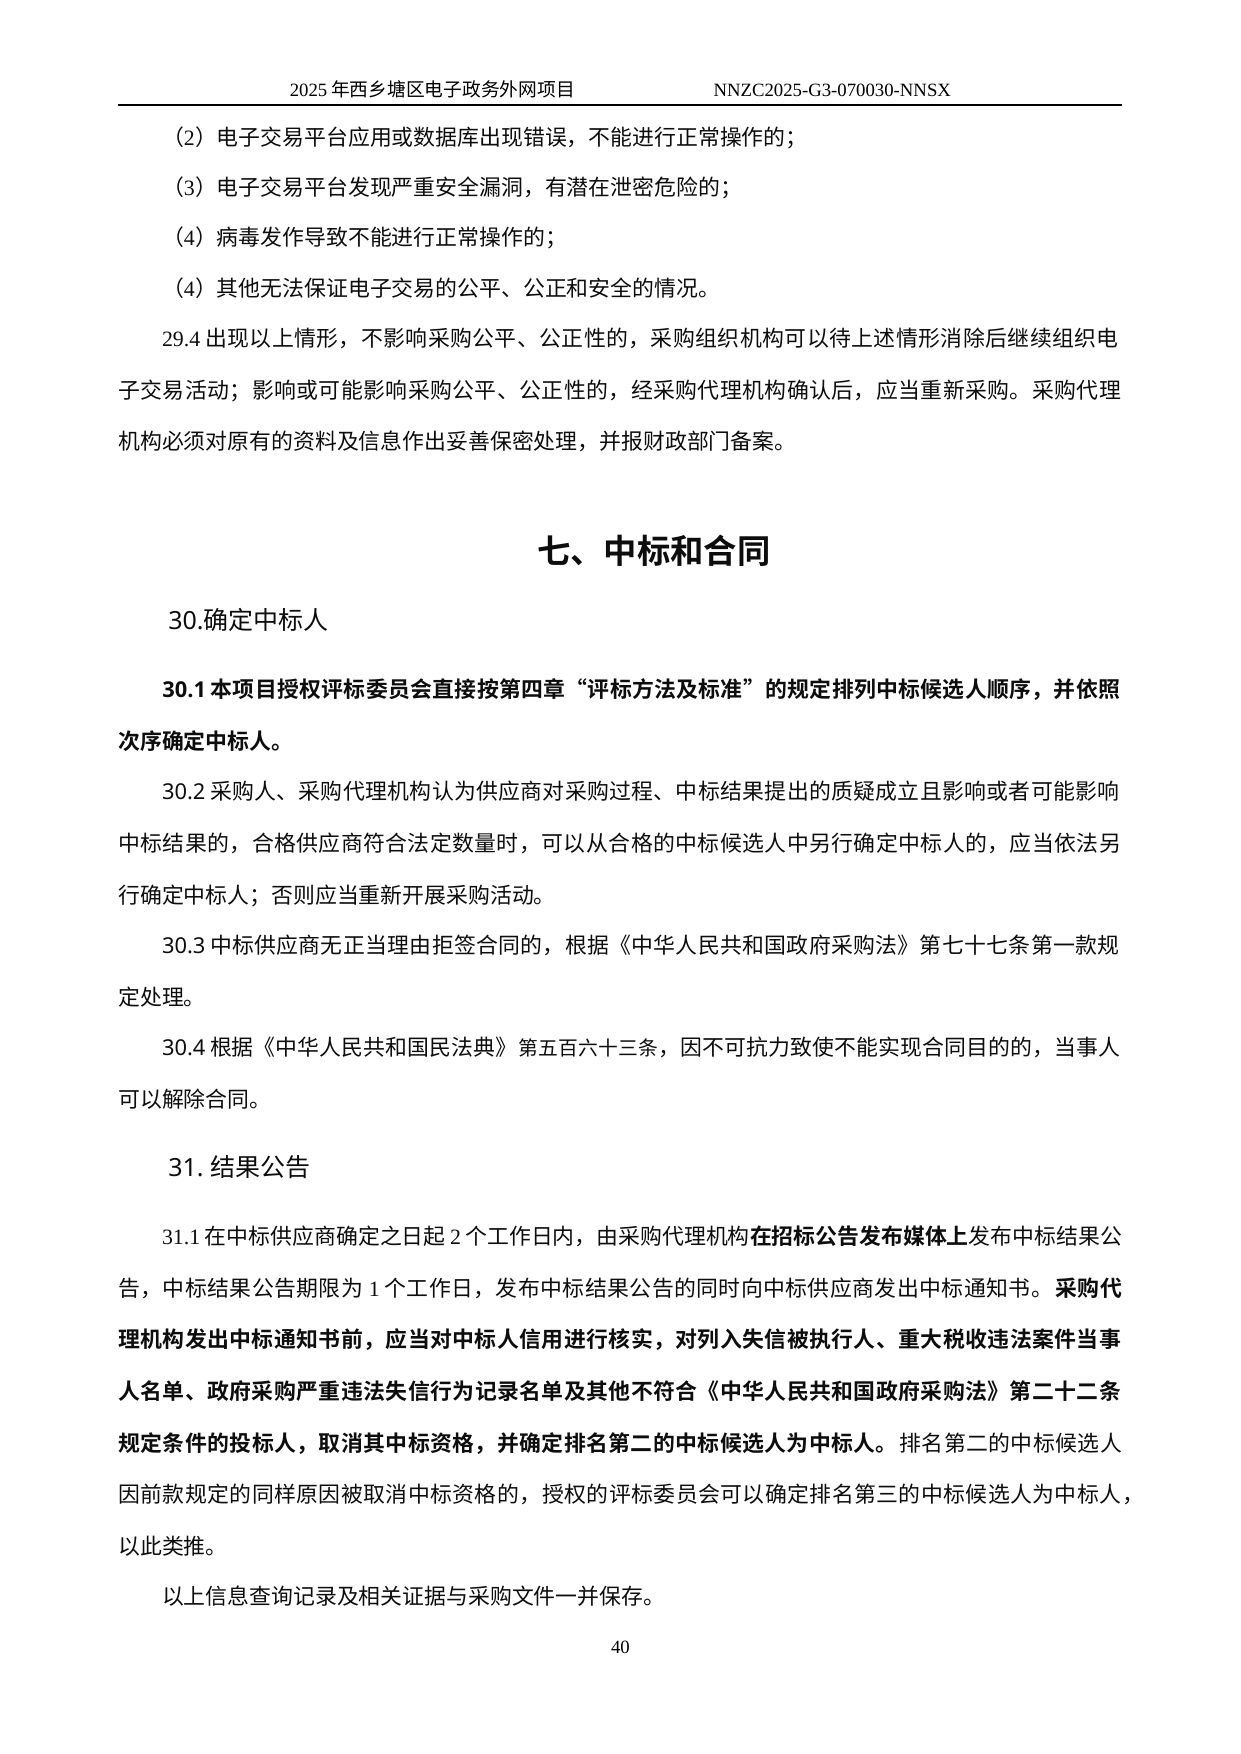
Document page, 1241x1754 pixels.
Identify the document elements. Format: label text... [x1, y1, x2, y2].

text 30.1本项目授权评标委员会直接按第四章“评标方法及标准”的规定排列中标候选人顺序，并依照次序确定中标人。 [118, 671, 1122, 757]
text 30.3中标供应商无正当理由拒签合同的，根据《中华人民共和国政府采购法》第七十七条第一款规定处理。 [118, 927, 1122, 1013]
text 29.4出现以上情形，不影响采购公平、公正性的，采购组织机构可以待上述情形消除后继续组织电子交易活动；影响或可能影响采购公平、公正性的，经采购代理机构确认后，应当重新采购。采购代理机构必须对原有的资料及信息作出妥善保密处理，并报财政部门备案。 [118, 320, 1122, 457]
text 31.1在中标供应商确定之日起2个工作日内，由采购代理机构在招标公告发布媒体上发布中标结果公告，中标结果公告期限为1个工作日，发布中标结果公告的同时向中标供应商发出中标通知书。采购代理机构发出中标通知书前，应当对中标人信用进行核实，对列入失信被执行人、重大税收违法案件当事人名单、政府采购严重违法失信行为记录名单及其他不符合《中华人民共和国政府采购法》第二十二条规定条件的投标人，取消其中标资格，并确定排名第二的中标候选人为中标人。排名第二的中标候选人因前款规定的同样原因被取消中标资格的，授权的评标委员会可以确定排名第三的中标候选人为中标人，以此类推。 [118, 1218, 1122, 1562]
text 30.4根据《中华人民共和国民法典》第五百六十三条，因不可抗力致使不能实现合同目的的，当事人可以解除合同。 [118, 1029, 1122, 1115]
text 以上信息查询记录及相关证据与采购文件一并保存。 [118, 1578, 1122, 1612]
text 七、中标和合同 [118, 515, 1122, 584]
text 30.2采购人、采购代理机构认为供应商对采购过程、中标结果提出的质疑成立且影响或者可能影响中标结果的，合格供应商符合法定数量时，可以从合格的中标候选人中另行确定中标人的，应当依法另行确定中标人；否则应当重新开展采购活动。 [118, 773, 1122, 911]
text （2）电子交易平台应用或数据库出现错误，不能进行正常操作的； [118, 118, 1122, 153]
text （4）其他无法保证电子交易的公平、公正和安全的情况。 [118, 269, 1122, 304]
text 30.确定中标人 [118, 584, 1122, 653]
text （4）病毒发作导致不能进行正常操作的； [118, 219, 1122, 253]
text （3）电子交易平台发现严重安全漏洞，有潜在泄密危险的； [118, 169, 1122, 203]
text 31. 结果公告 [118, 1131, 1122, 1199]
